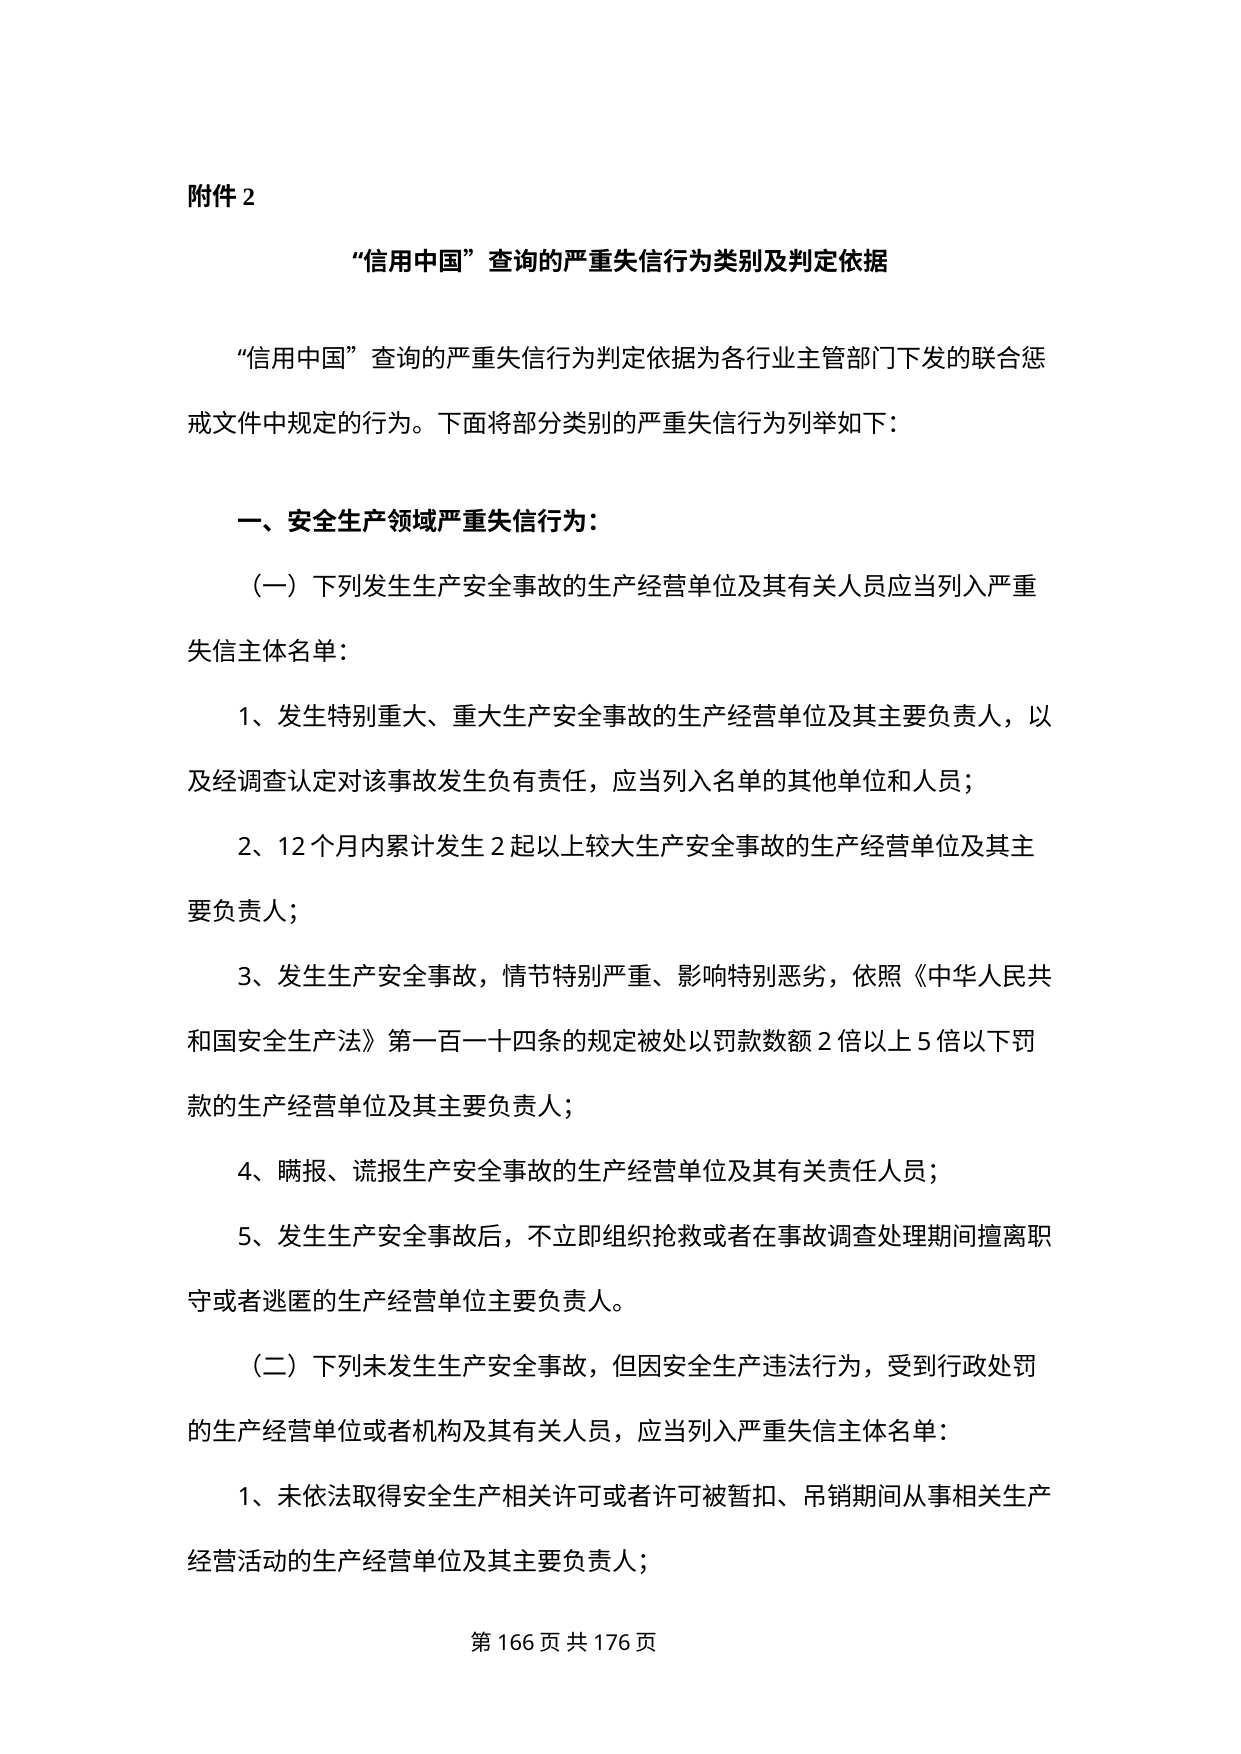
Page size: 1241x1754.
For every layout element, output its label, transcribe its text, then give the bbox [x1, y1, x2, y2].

text 5、发生生产安全事故后，不立即组织抢救或者在事故调查处理期间擅离职守或者逃匿的生产经营单位主要负责人。 [187, 1202, 1053, 1332]
text 一、安全生产领域严重失信行为： [187, 487, 1053, 552]
text 附件2 [187, 162, 1053, 227]
text 4、瞒报、谎报生产安全事故的生产经营单位及其有关责任人员； [187, 1137, 1053, 1202]
text “信用中国”查询的严重失信行为判定依据为各行业主管部门下发的联合惩戒文件中规定的行为。下面将部分类别的严重失信行为列举如下： [187, 324, 1053, 454]
text “信用中国”查询的严重失信行为类别及判定依据 [187, 227, 1053, 292]
text （二）下列未发生生产安全事故，但因安全生产违法行为，受到行政处罚的生产经营单位或者机构及其有关人员，应当列入严重失信主体名单： [187, 1332, 1053, 1462]
text 3、发生生产安全事故，情节特别严重、影响特别恶劣，依照《中华人民共和国安全生产法》第一百一十四条的规定被处以罚款数额2倍以上5倍以下罚款的生产经营单位及其主要负责人； [187, 942, 1053, 1137]
text 2、12个月内累计发生2起以上较大生产安全事故的生产经营单位及其主要负责人； [187, 812, 1053, 942]
text 1、发生特别重大、重大生产安全事故的生产经营单位及其主要负责人，以及经调查认定对该事故发生负有责任，应当列入名单的其他单位和人员； [187, 682, 1053, 812]
text 1、未依法取得安全生产相关许可或者许可被暂扣、吊销期间从事相关生产经营活动的生产经营单位及其主要负责人； [187, 1462, 1053, 1592]
text （一）下列发生生产安全事故的生产经营单位及其有关人员应当列入严重失信主体名单： [187, 552, 1053, 682]
